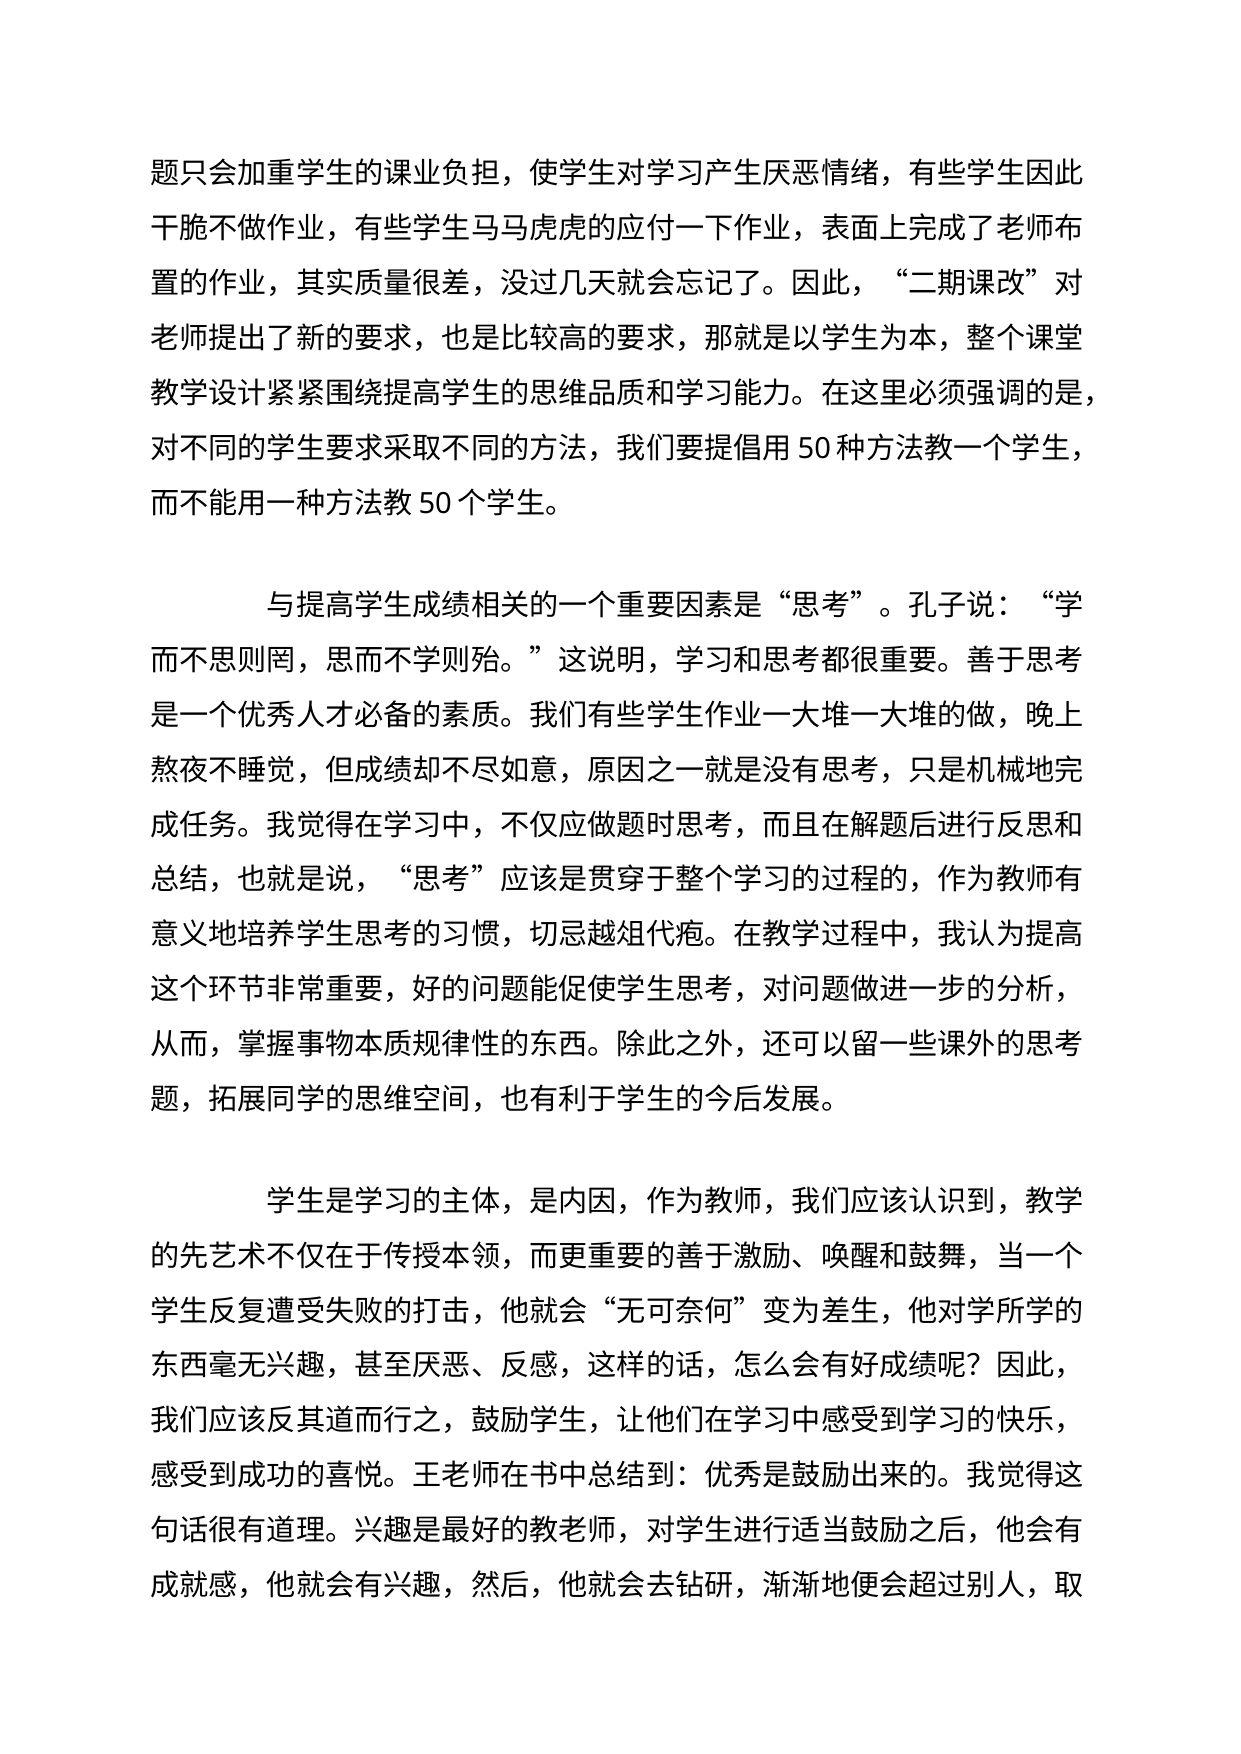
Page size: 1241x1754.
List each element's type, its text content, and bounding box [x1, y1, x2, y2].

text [150, 1177, 1090, 1604]
text 与提高学生成绩相关的一个重要因素是“思考”。孔子说：“学而不思则罔，思而不学则殆。”这说明，学习和思考都很重要。善于思考是一个优秀人才必备的素质。我们有些学生作业一大堆一大堆的做，晚上熬夜不睡觉，但成绩却不尽如意，原因之一就是没有思考，只是机械地完成任务。我觉得在学习中，不仅应做题时思考，而且在解题后进行反思和总结，也就是说，“思考”应该是贯穿于整个学习的过程的，作为教师有意义地培养学生思考的习惯，切忌越俎代疱。在教学过程中，我认为提高这个环节非常重要，好的问题能促使学生思考，对问题做进一步的分析，从而，掌握事物本质规律性的东西。除此之外，还可以留一些课外的思考题，拓展同学的思维空间，也有利于学生的今后发展。 [150, 581, 1090, 1118]
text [150, 150, 1090, 522]
